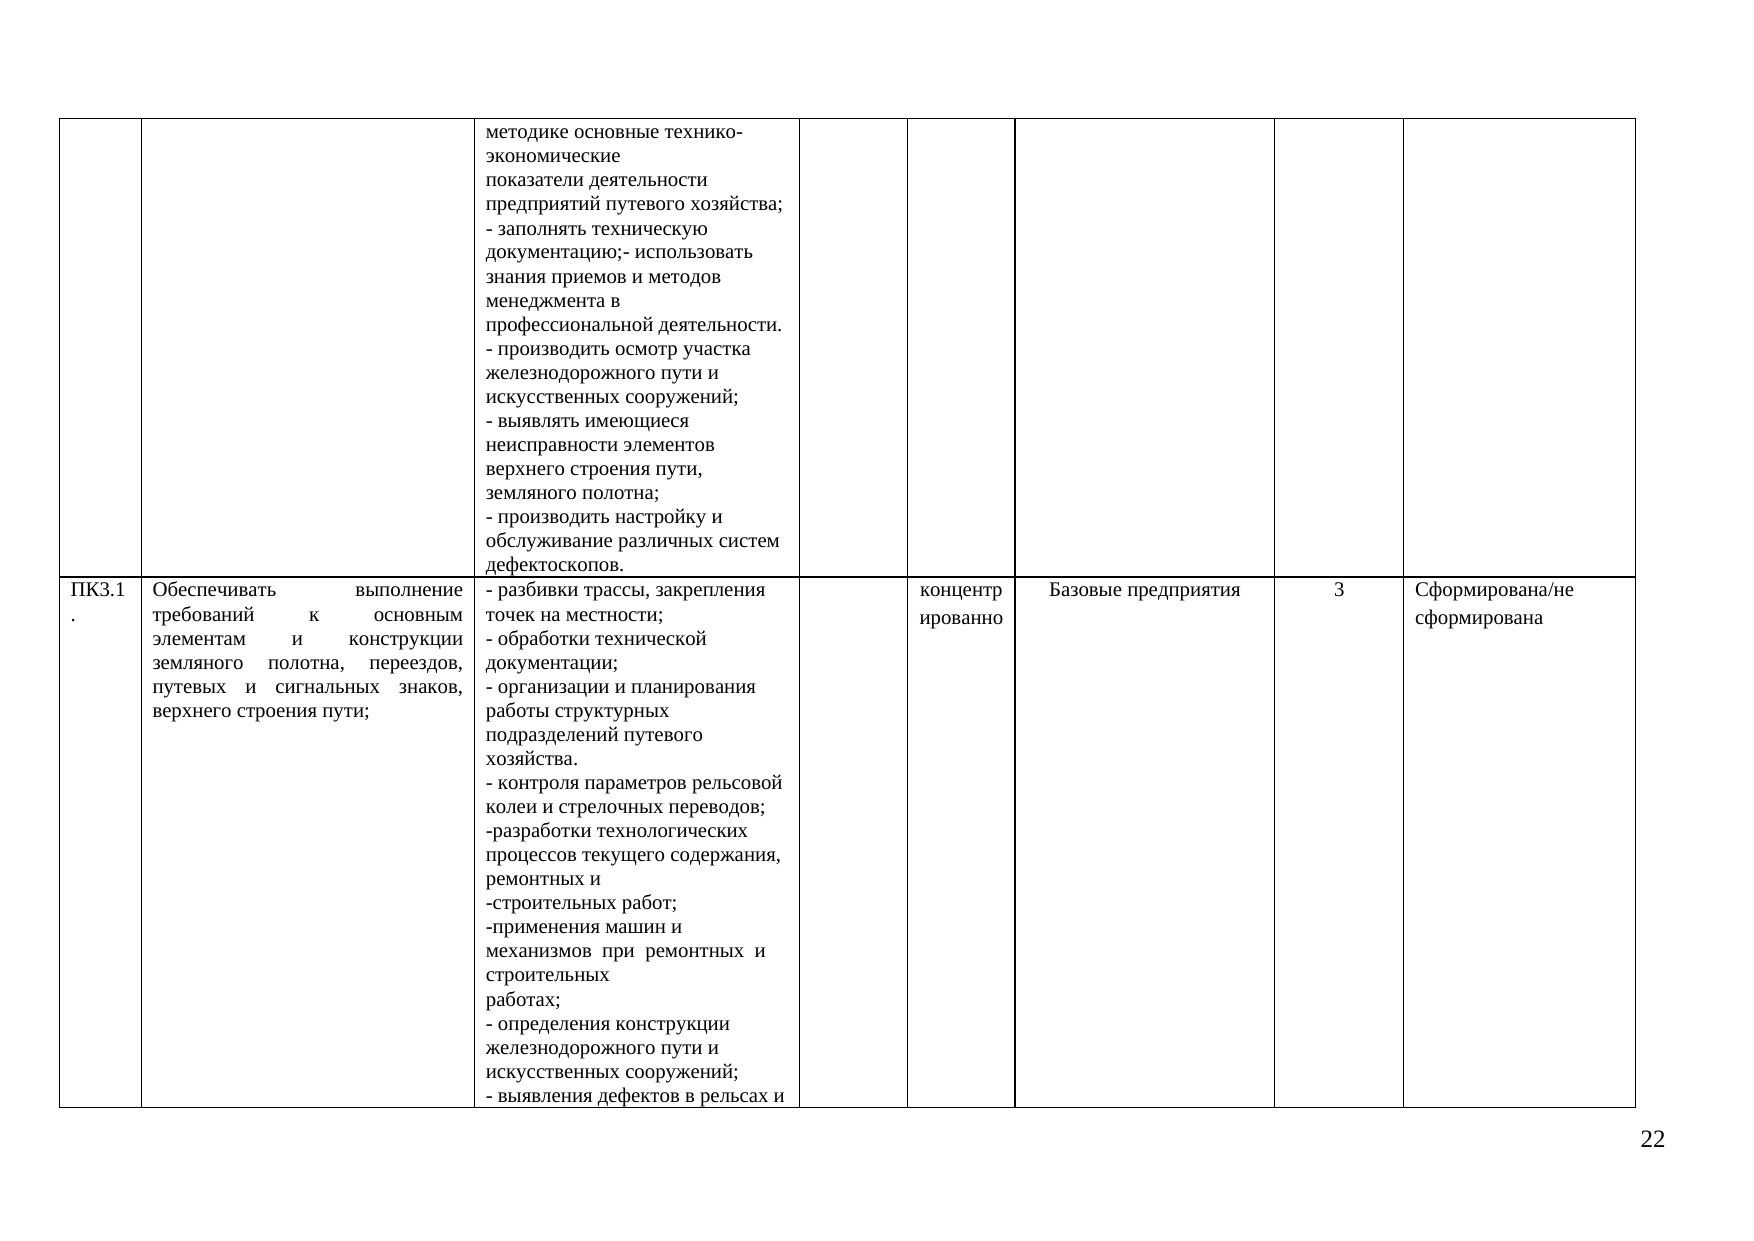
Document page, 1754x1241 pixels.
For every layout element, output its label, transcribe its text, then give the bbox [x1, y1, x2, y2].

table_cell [142, 578, 474, 1107]
table_cell Базовые предприятия [1016, 578, 1274, 1107]
table_cell [800, 578, 907, 1107]
table_cell ПК3.1. [60, 578, 141, 1107]
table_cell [1404, 578, 1635, 1107]
table_cell 3 [1275, 578, 1403, 1107]
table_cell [475, 119, 799, 576]
table_cell концентрированно [908, 578, 1014, 1107]
